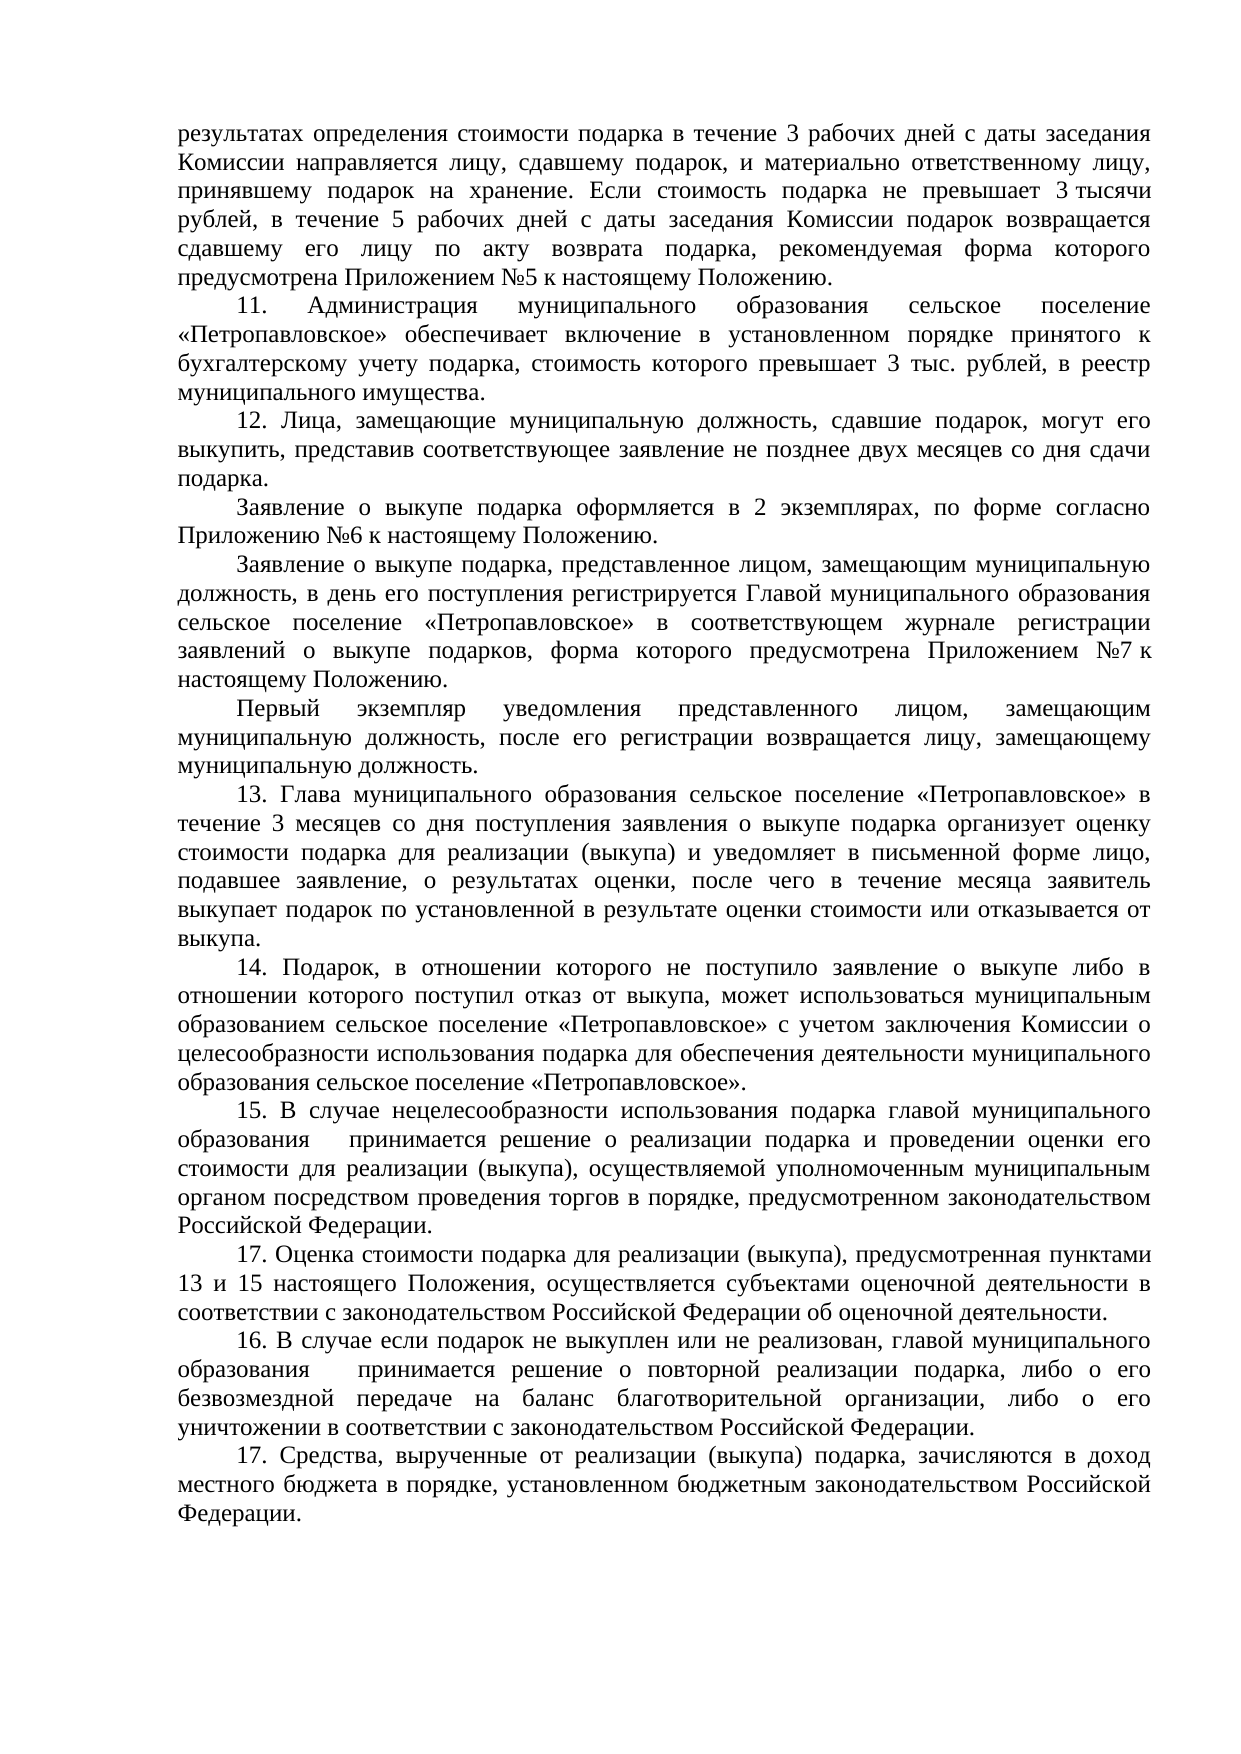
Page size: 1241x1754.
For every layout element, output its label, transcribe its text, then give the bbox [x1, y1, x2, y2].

text 16. В случае если подарок не выкуплен или не реализован, главой муниципального образования принимается решение о повторной реализации подарка, либо о его безвозмездной передаче на баланс благотворительной организации, либо о его уничтожении в соответствии с законодательством Российской Федерации. [177, 1326, 1152, 1441]
text Заявление о выкупе подарка, представленное лицом, замещающим муниципальную должность, в день его поступления регистрируется Главой муниципального образования сельское поселение «Петропавловское» в соответствующем журнале регистрации заявлений о выкупе подарков, форма которого предусмотрена Приложением №7 к настоящему Положению. [177, 549, 1152, 693]
text 13. Глава муниципального образования сельское поселение «Петропавловское» в течение 3 месяцев со дня поступления заявления о выкупе подарка организует оценку стоимости подарка для реализации (выкупа) и уведомляет в письменной форме лицо, подавшее заявление, о результатах оценки, после чего в течение месяца заявитель выкупает подарок по установленной в результате оценки стоимости или отказывается от выкупа. [177, 779, 1152, 952]
text 15. В случае нецелесообразности использования подарка главой муниципального образования принимается решение о реализации подарка и проведении оценки его стоимости для реализации (выкупа), осуществляемой уполномоченным муниципальным органом посредством проведения торгов в порядке, предусмотренном законодательством Российской Федерации. [177, 1096, 1152, 1239]
text Заявление о выкупе подарка оформляется в 2 экземплярах, по форме согласно Приложению №6 к настоящему Положению. [177, 492, 1152, 549]
text 12. Лица, замещающие муниципальную должность, сдавшие подарок, могут его выкупить, представив соответствующее заявление не позднее двух месяцев со дня сдачи подарка. [177, 406, 1152, 492]
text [177, 118, 1152, 291]
text Первый экземпляр уведомления представленного лицом, замещающим муниципальную должность, после его регистрации возвращается лицу, замещающему муниципальную должность. [177, 693, 1152, 779]
text 14. Подарок, в отношении которого не поступило заявление о выкупе либо в отношении которого поступил отказ от выкупа, может использоваться муниципальным образованием сельское поселение «Петропавловское» с учетом заключения Комиссии о целесообразности использования подарка для обеспечения деятельности муниципального образования сельское поселение «Петропавловское». [177, 952, 1152, 1096]
text 17. Оценка стоимости подарка для реализации (выкупа), предусмотренная пунктами 13 и 15 настоящего Положения, осуществляется субъектами оценочной деятельности в соответствии с законодательством Российской Федерации об оценочной деятельности. [177, 1239, 1152, 1326]
text 11. Администрация муниципального образования сельское поселение «Петропавловское» обеспечивает включение в установленном порядке принятого к бухгалтерскому учету подарка, стоимость которого превышает 3 тыс. рублей, в реестр муниципального имущества. [177, 291, 1152, 406]
text 17. Средства, вырученные от реализации (выкупа) подарка, зачисляются в доход местного бюджета в порядке, установленном бюджетным законодательством Российской Федерации. [177, 1441, 1152, 1527]
